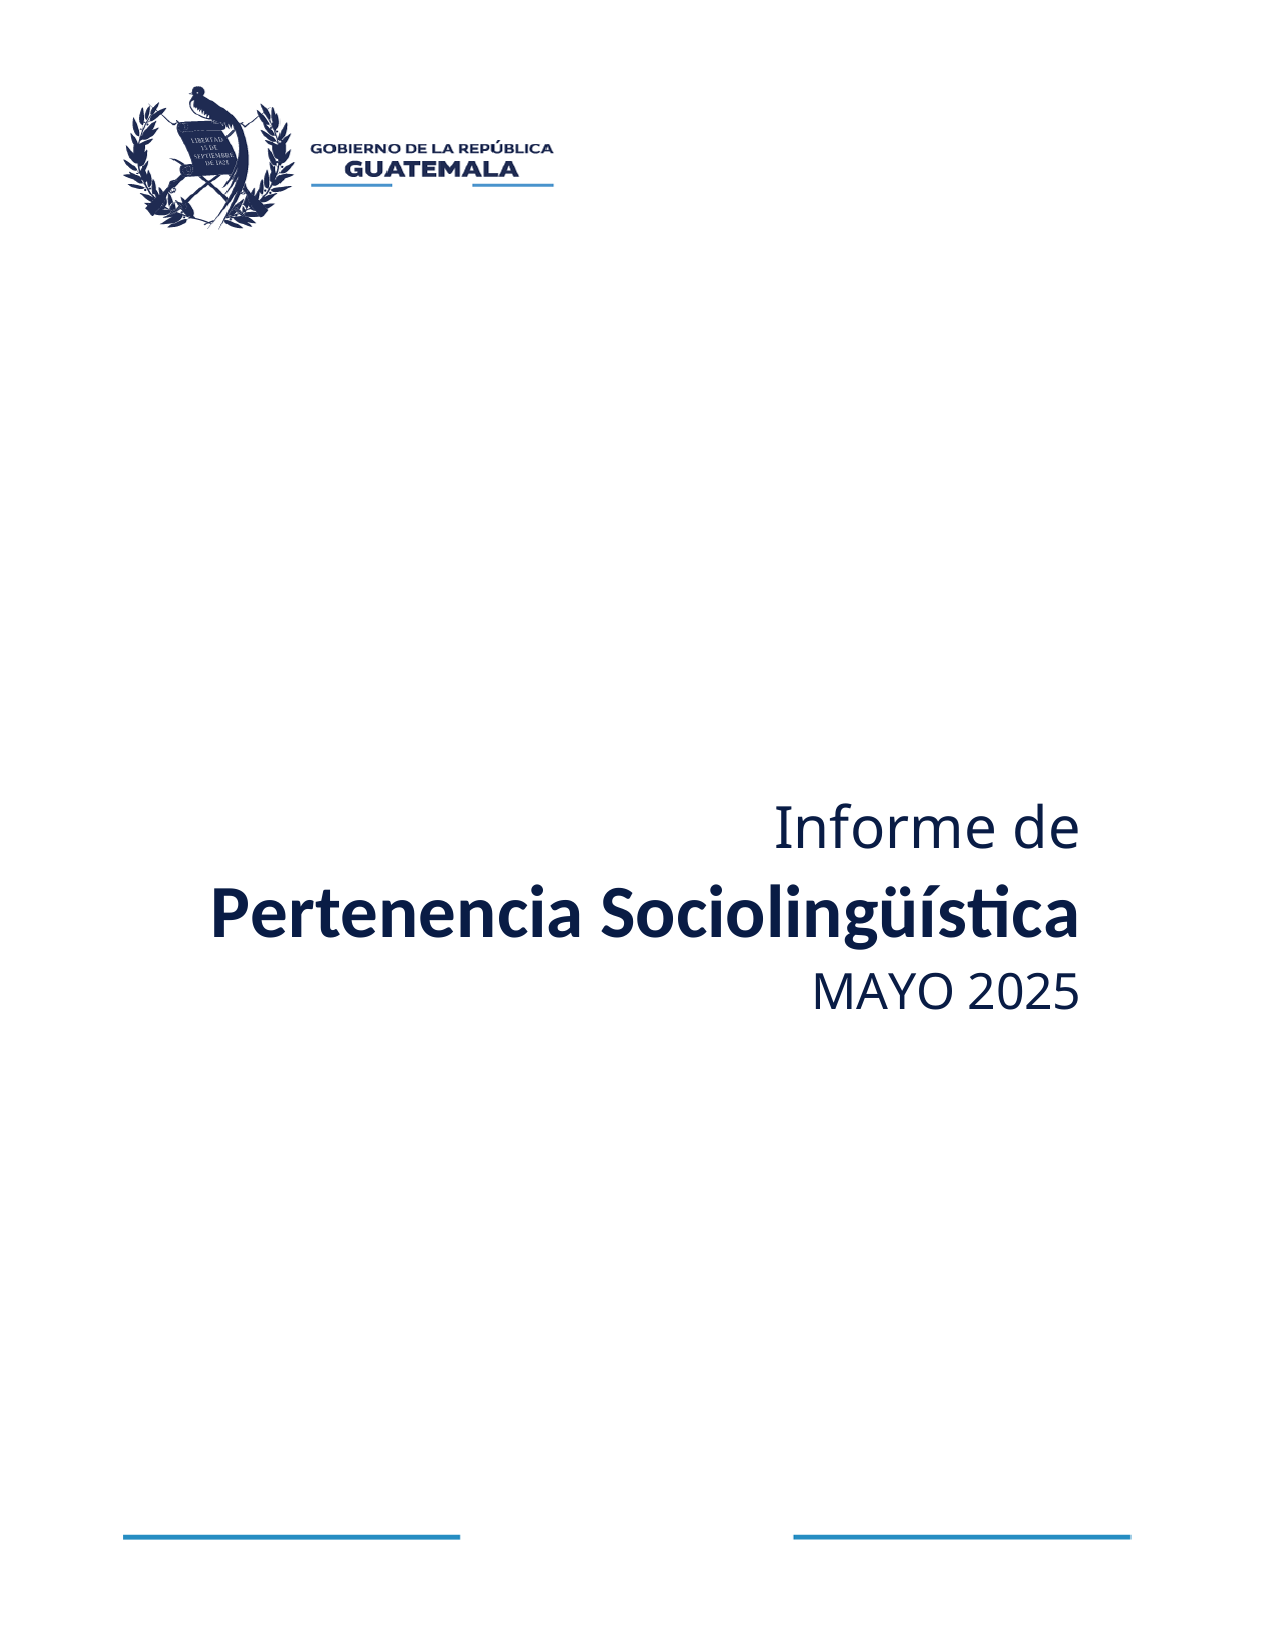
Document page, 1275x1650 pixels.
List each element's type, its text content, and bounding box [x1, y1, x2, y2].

picture [15, 6, 1238, 1619]
text Pertenencia Sociolingüística [179, 865, 1080, 956]
text Informe de [179, 800, 1080, 864]
text MAYO 2025 [179, 956, 1081, 1024]
